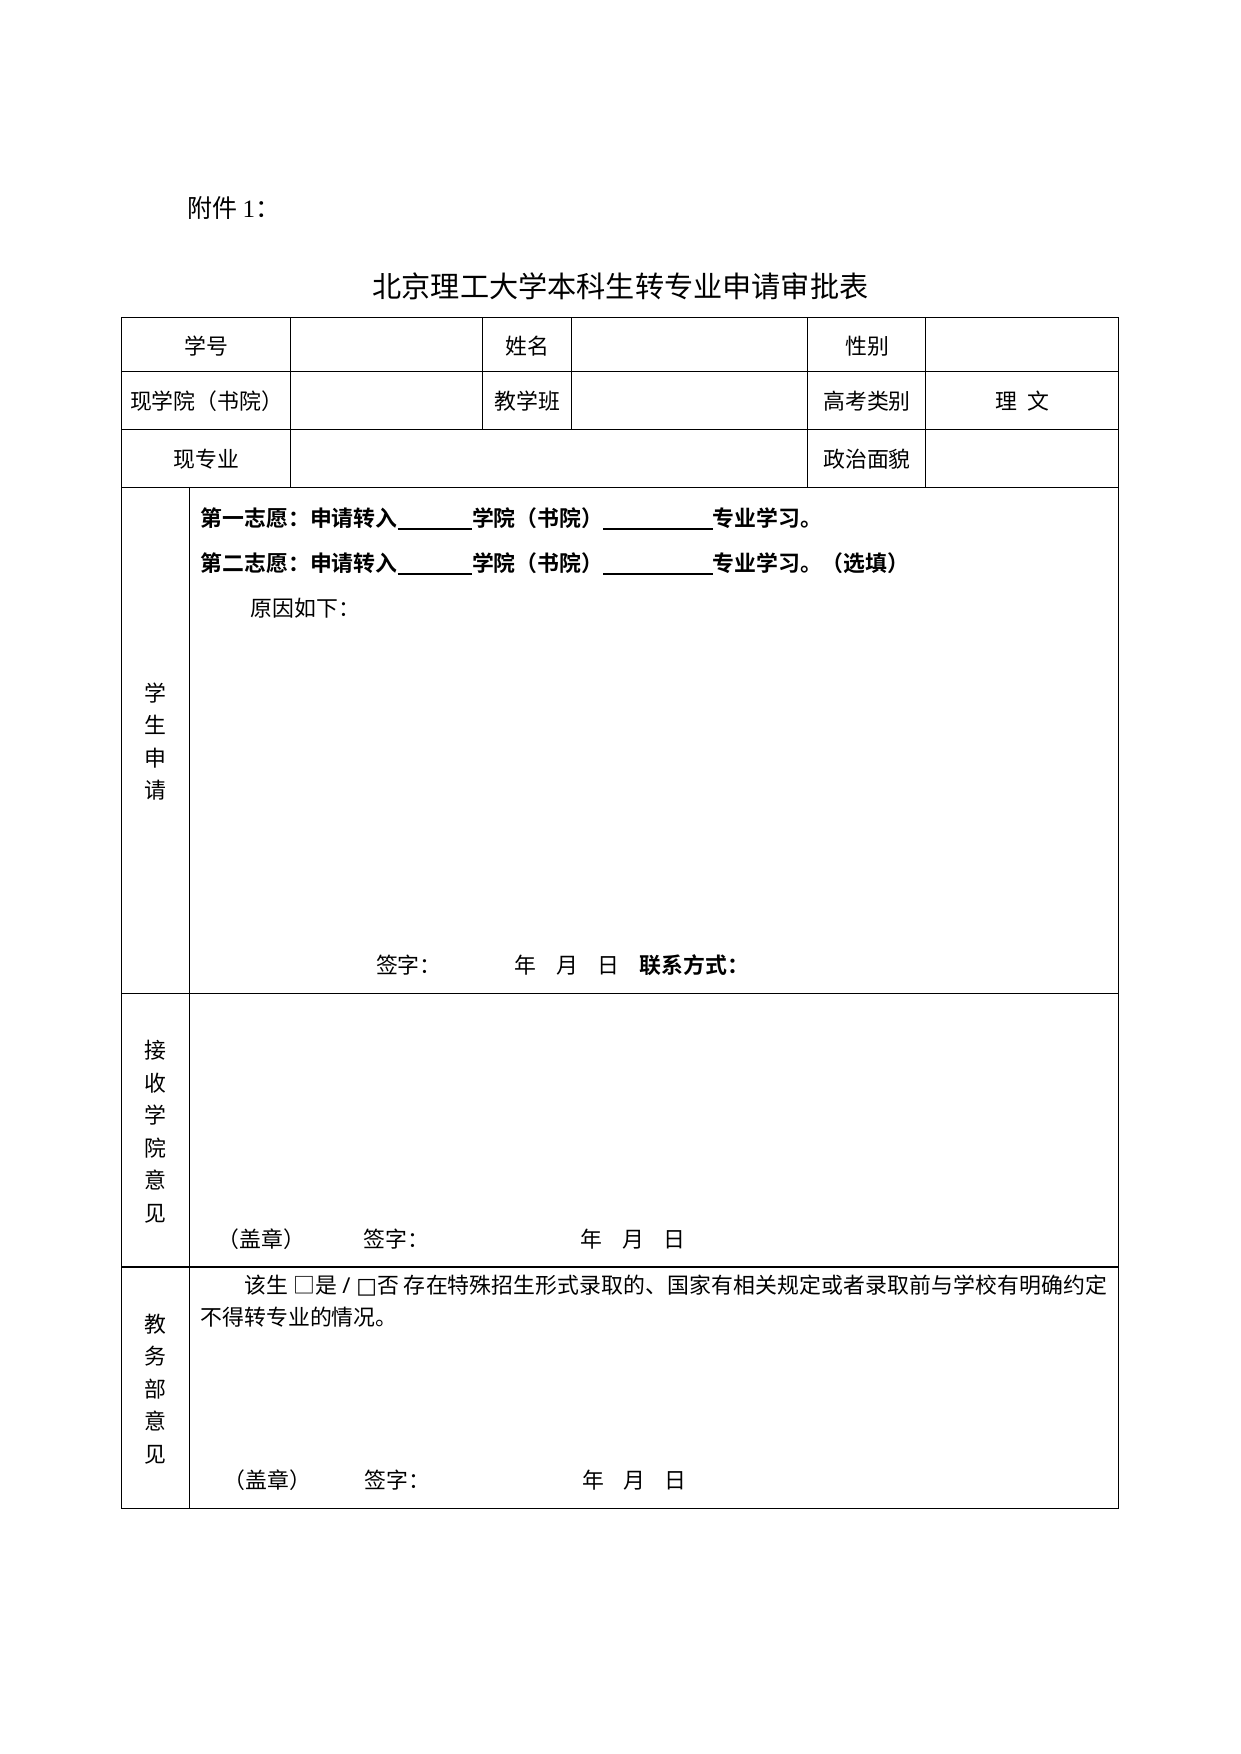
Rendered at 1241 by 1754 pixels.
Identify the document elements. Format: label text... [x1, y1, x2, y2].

table_header 学号 [122, 318, 290, 371]
table_cell 教学班 [483, 372, 571, 428]
table_cell 学 生 申 请 [122, 488, 189, 993]
table_cell 理 文 [926, 372, 1118, 428]
table_header 性别 [808, 318, 925, 371]
table_cell 政治面貌 [808, 430, 925, 487]
table_header [291, 318, 482, 371]
text 附件1： [187, 174, 1053, 239]
table_cell （盖章） 签字： 年 月 日 [190, 994, 1118, 1266]
table_cell [291, 372, 482, 428]
table_cell 现专业 [122, 430, 290, 487]
table_cell [926, 430, 1118, 487]
table_cell 该生 □是 / □否 存在特殊招生形式录取的、国家有相关规定或者录取前与学校有明确约定不得转专业的情况。 （盖章） 签字： 年 月 日 [190, 1268, 1118, 1507]
text 北京理工大学本科生转专业申请审批表 [187, 252, 1053, 317]
table_header [572, 318, 807, 371]
table_cell 接 收 学 院 意 见 [122, 994, 189, 1266]
table_cell 现学院（书院） [122, 372, 290, 428]
table_header [926, 318, 1118, 371]
table_cell 教 务 部 意 见 [122, 1268, 189, 1507]
table_cell [291, 430, 807, 487]
table_header 姓名 [483, 318, 571, 371]
table_cell 高考类别 [808, 372, 925, 428]
table_cell 第一志愿：申请转入 学院（书院） 专业学习。 第二志愿：申请转入 学院（书院） 专业学习。（选填） 原因如下： 签字： 年 月 日 联系方式： [190, 488, 1118, 993]
table_cell [572, 372, 807, 428]
